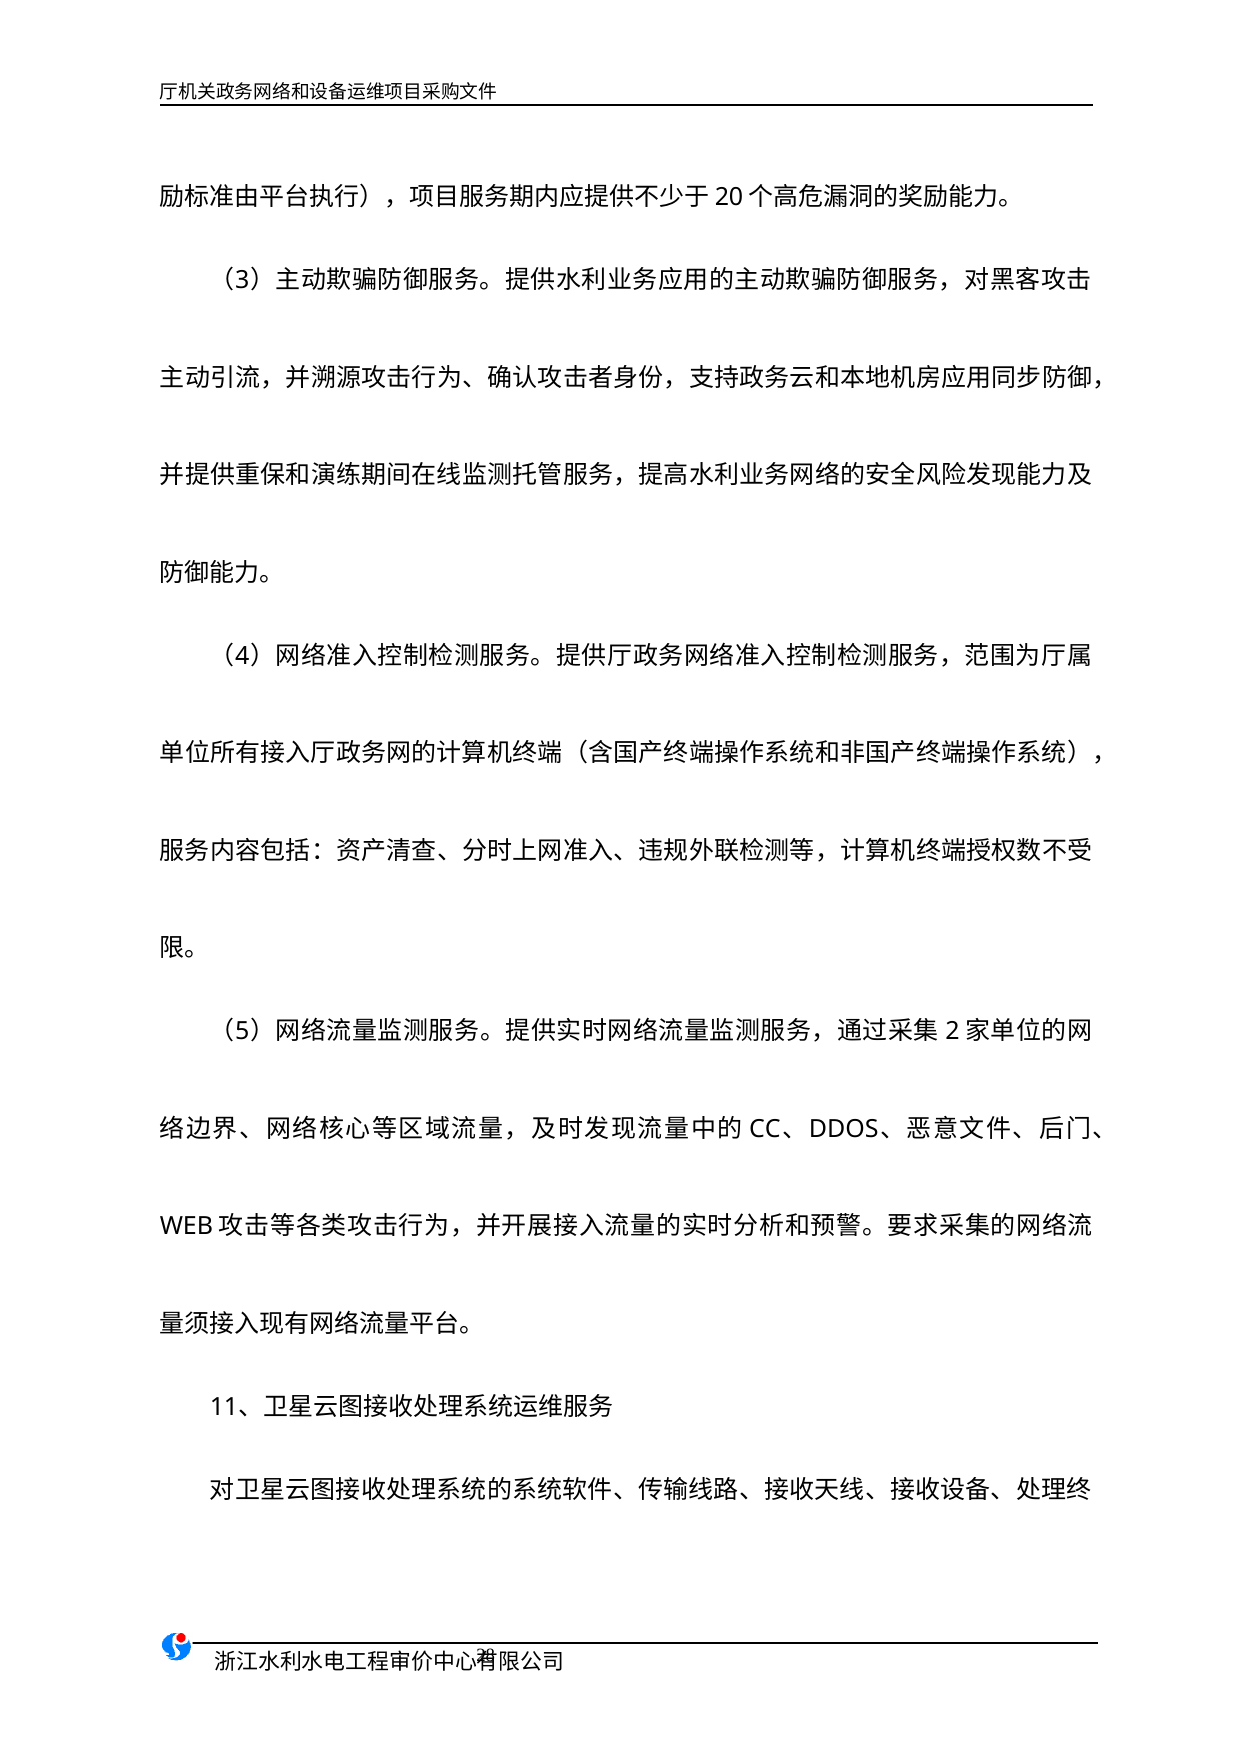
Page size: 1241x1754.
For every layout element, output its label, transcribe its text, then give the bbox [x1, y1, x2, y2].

text （4）网络准入控制检测服务。提供厅政务网络准入控制检测服务，范围为厅属单位所有接入厅政务网的计算机终端（含国产终端操作系统和非国产终端操作系统），服务内容包括：资产清查、分时上网准入、违规外联检测等，计算机终端授权数不受限。 [159, 621, 1093, 978]
text （5）网络流量监测服务。提供实时网络流量监测服务，通过采集2家单位的网络边界、网络核心等区域流量，及时发现流量中的CC、DDOS、恶意文件、后门、WEB攻击等各类攻击行为，并开展接入流量的实时分析和预警。要求采集的网络流量须接入现有网络流量平台。 [159, 996, 1093, 1354]
picture [159, 1631, 193, 1661]
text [159, 1455, 1093, 1520]
text 11、卫星云图接收处理系统运维服务 [159, 1372, 1093, 1437]
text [159, 162, 1093, 227]
text （3）主动欺骗防御服务。提供水利业务应用的主动欺骗防御服务，对黑客攻击主动引流，并溯源攻击行为、确认攻击者身份，支持政务云和本地机房应用同步防御，并提供重保和演练期间在线监测托管服务，提高水利业务网络的安全风险发现能力及防御能力。 [159, 245, 1093, 603]
